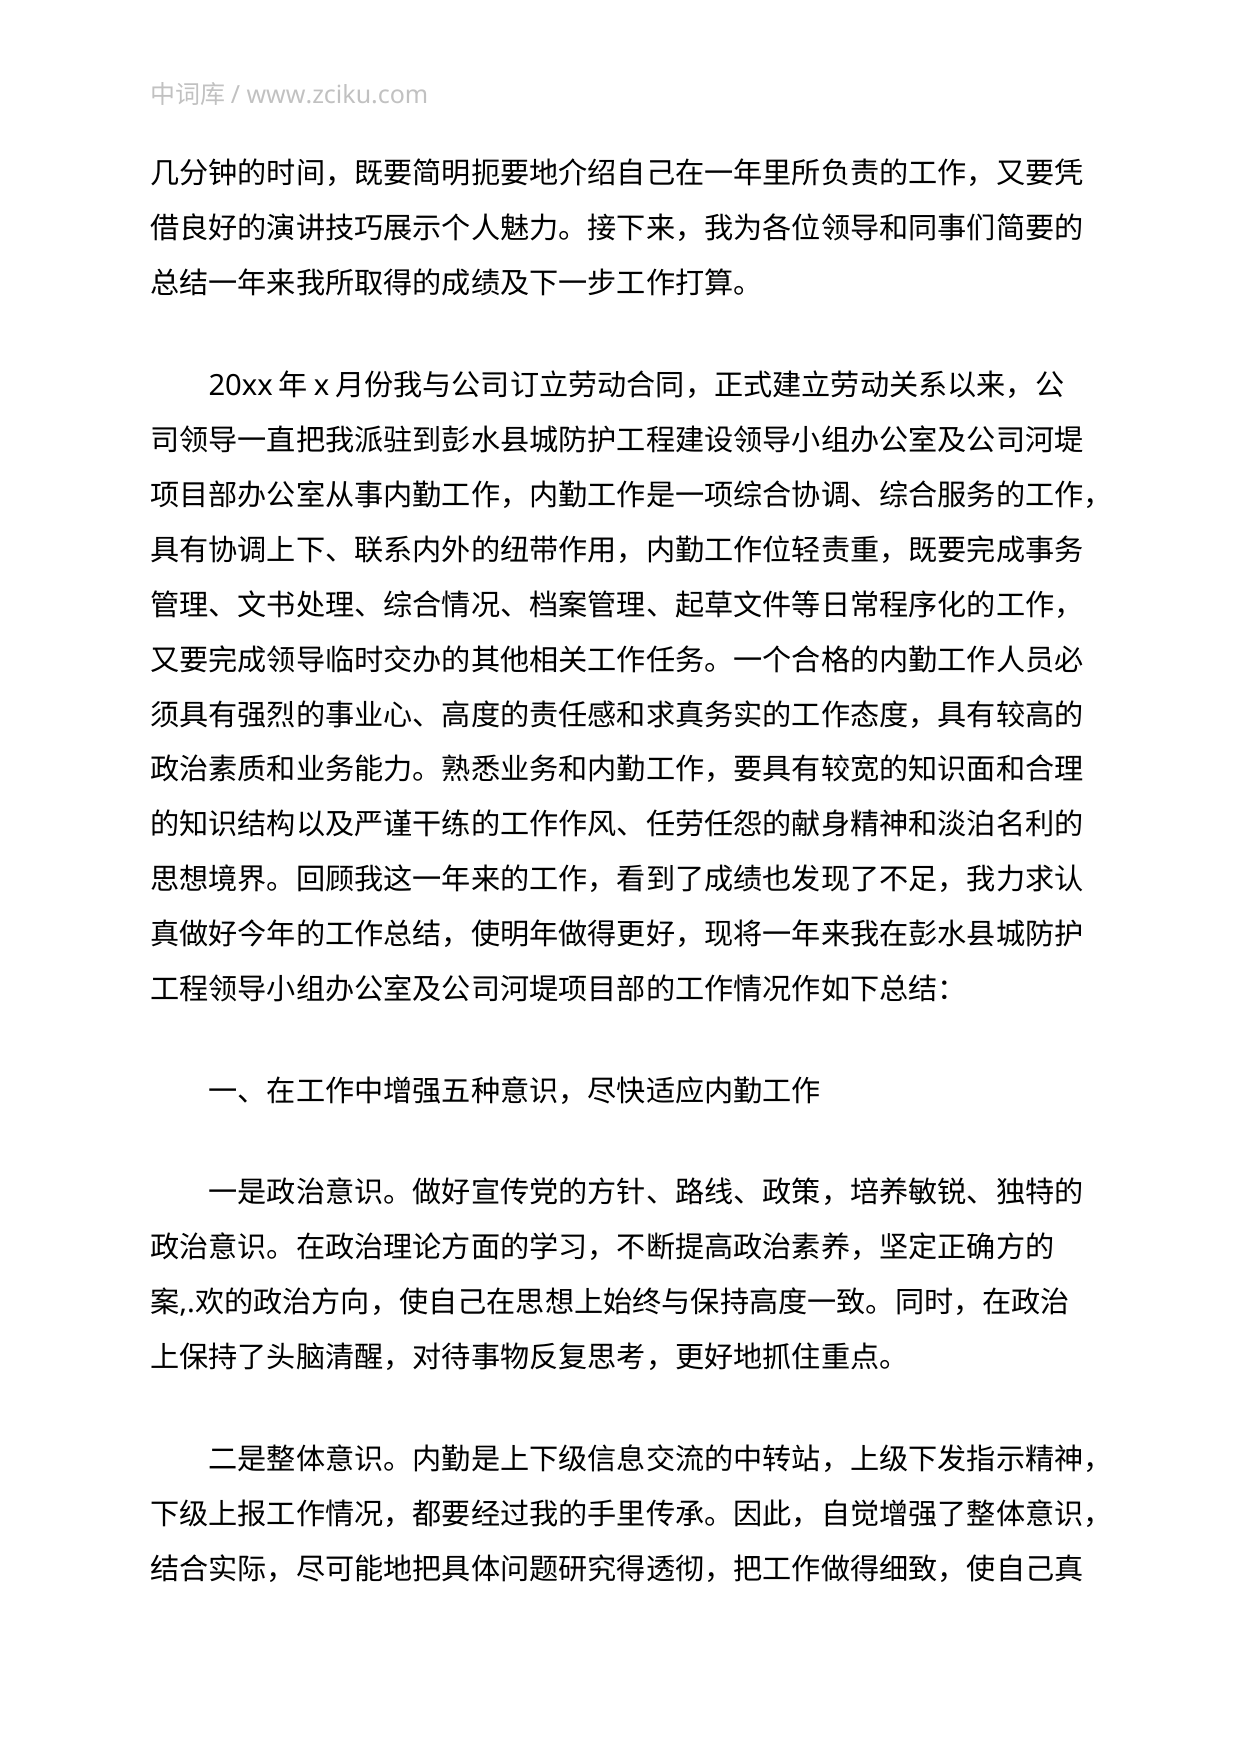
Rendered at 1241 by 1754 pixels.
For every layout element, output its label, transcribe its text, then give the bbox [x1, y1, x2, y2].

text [150, 1436, 1090, 1588]
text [150, 150, 1090, 302]
text 一是政治意识。做好宣传党的方针、路线、政策，培养敏锐、独特的政治意识。在政治理论方面的学习，不断提高政治素养，坚定正确方的案,.欢的政治方向，使自己在思想上始终与保持高度一致。同时，在政治上保持了头脑清醒，对待事物反复思考，更好地抓住重点。 [150, 1169, 1090, 1376]
text 20xx年x月份我与公司订立劳动合同，正式建立劳动关系以来，公司领导一直把我派驻到彭水县城防护工程建设领导小组办公室及公司河堤项目部办公室从事内勤工作，内勤工作是一项综合协调、综合服务的工作，具有协调上下、联系内外的纽带作用，内勤工作位轻责重，既要完成事务管理、文书处理、综合情况、档案管理、起草文件等日常程序化的工作，又要完成领导临时交办的其他相关工作任务。一个合格的内勤工作人员必须具有强烈的事业心、高度的责任感和求真务实的工作态度，具有较高的政治素质和业务能力。熟悉业务和内勤工作，要具有较宽的知识面和合理的知识结构以及严谨干练的工作作风、任劳任怨的献身精神和淡泊名利的思想境界。回顾我这一年来的工作，看到了成绩也发现了不足，我力求认真做好今年的工作总结，使明年做得更好，现将一年来我在彭水县城防护工程领导小组办公室及公司河堤项目部的工作情况作如下总结： [150, 362, 1090, 1008]
text 一、在工作中增强五种意识，尽快适应内勤工作 [150, 1067, 1090, 1109]
